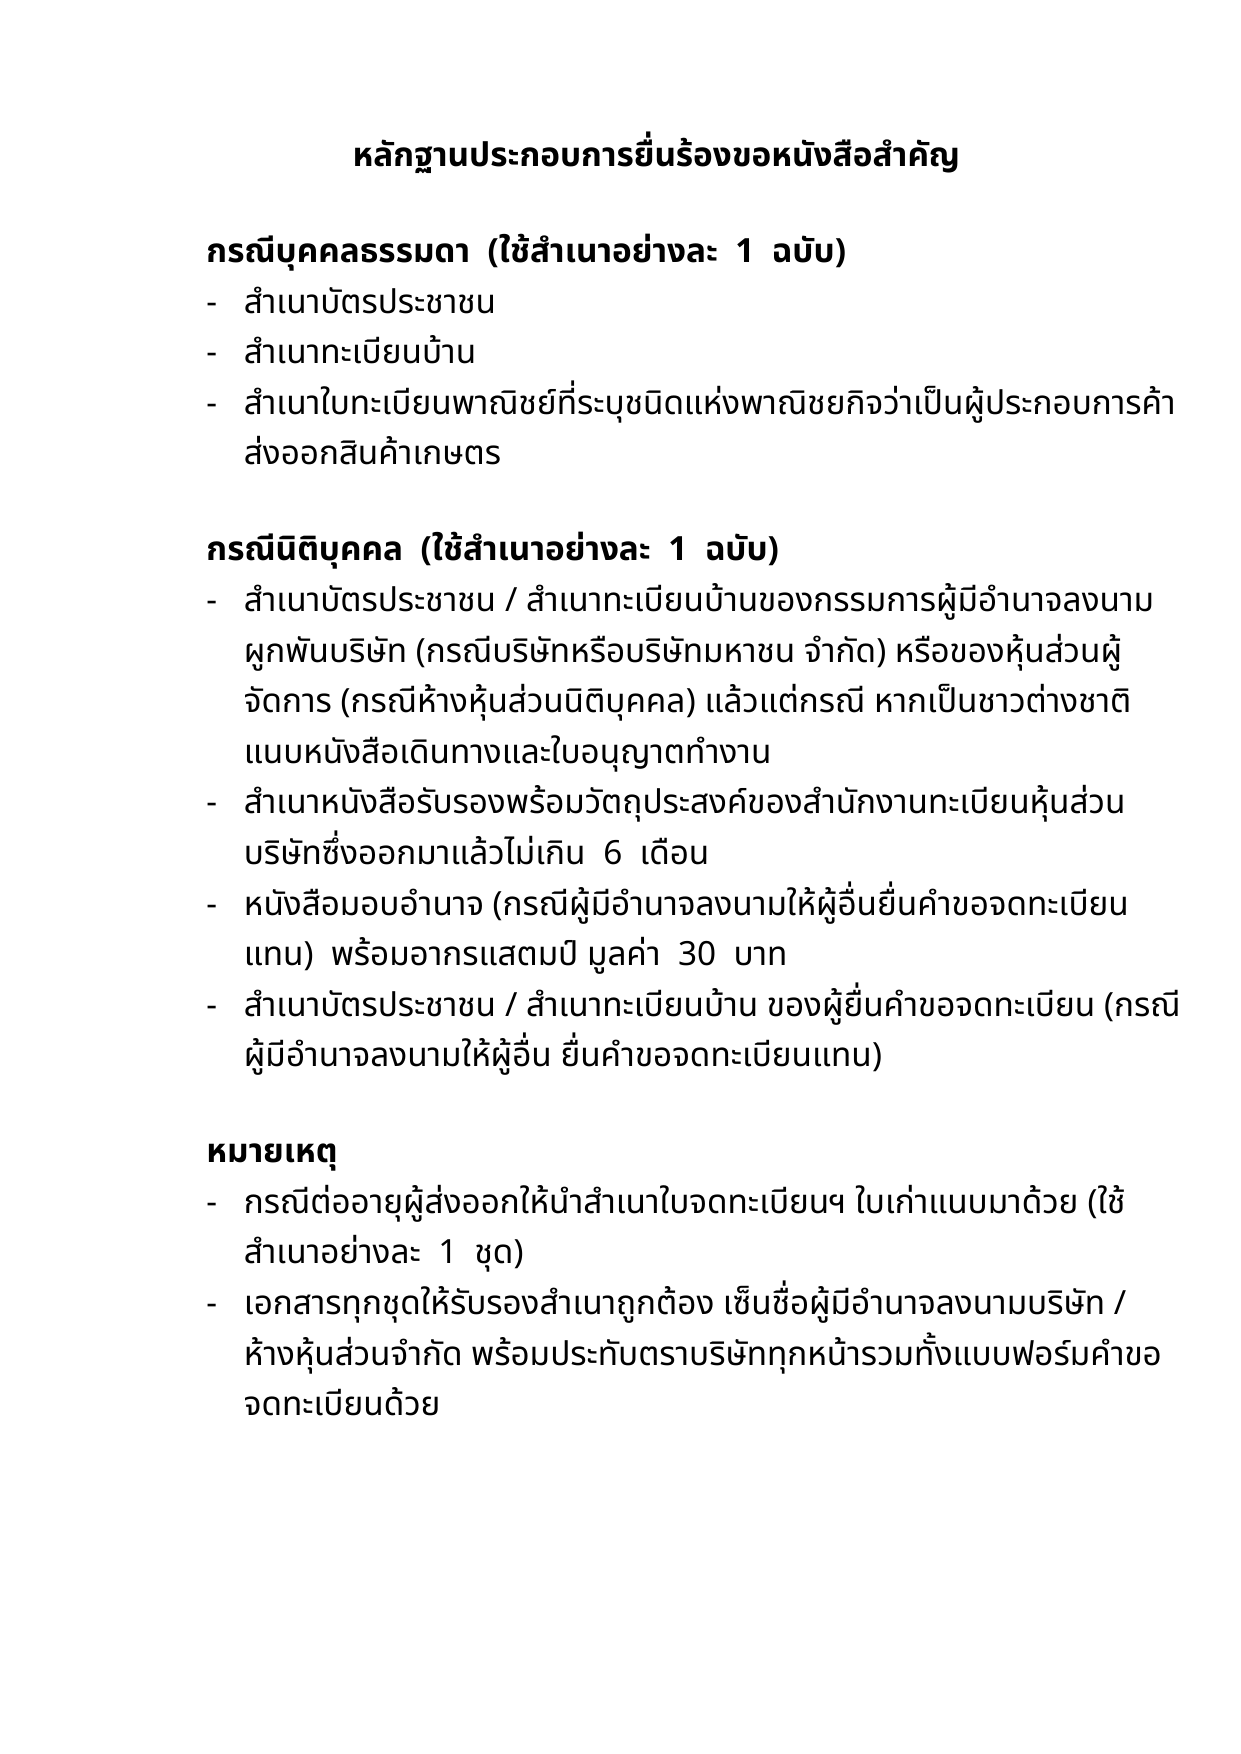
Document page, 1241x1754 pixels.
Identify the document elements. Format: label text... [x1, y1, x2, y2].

list กรณีต่ออายุผู้ส่งออกให้นำสำเนาใบจดทะเบียนฯ ใบเก่าแนบมาด้วย (ใช้สำเนาอย่างละ 1 ชุด) [206, 1178, 1181, 1279]
list สำเนาบัตรประชาชน / สำเนาทะเบียนบ้าน ของผู้ยื่นคำขอจดทะเบียน (กรณีผู้มีอำนาจลงนามให้ผู้อื่น ยื่นคำขอจดทะเบียนแทน) [206, 981, 1181, 1082]
text กรณีบุคคลธรรมดา (ใช้สำเนาอย่างละ 1 ฉบับ) [131, 227, 1181, 277]
list สำเนาบัตรประชาชน / สำเนาทะเบียนบ้านของกรรมการผู้มีอำนาจลงนามผูกพันบริษัท (กรณีบริษัทหรือบริษัทมหาชน จำกัด) หรือของหุ้นส่วนผู้จัดการ (กรณีห้างหุ้นส่วนนิติบุคคล) แล้วแต่กรณี หากเป็นชาวต่างชาติ แนบหนังสือเดินทางและใบอนุญาตทำงาน [206, 576, 1181, 778]
list สำเนาทะเบียนบ้าน [206, 328, 1181, 379]
text หมายเหตุ [131, 1127, 1181, 1178]
list สำเนาใบทะเบียนพาณิชย์ที่ระบุชนิดแห่งพาณิชยกิจว่าเป็นผู้ประกอบการค้าส่งออกสินค้าเกษตร [206, 379, 1181, 480]
text กรณีนิติบุคคล (ใช้สำเนาอย่างละ 1 ฉบับ) [131, 525, 1181, 576]
list หนังสือมอบอำนาจ (กรณีผู้มีอำนาจลงนามให้ผู้อื่นยื่นคำขอจดทะเบียนแทน) พร้อมอากรแสตมป์ มูลค่า 30 บาท [206, 879, 1181, 981]
list สำเนาบัตรประชาชน [206, 277, 1181, 328]
list สำเนาหนังสือรับรองพร้อมวัตถุประสงค์ของสำนักงานทะเบียนหุ้นส่วนบริษัทซึ่งออกมาแล้วไม่เกิน 6 เดือน [206, 778, 1181, 879]
list เอกสารทุกชุดให้รับรองสำเนาถูกต้อง เซ็นชื่อผู้มีอำนาจลงนามบริษัท / ห้างหุ้นส่วนจำกัด พร้อมประทับตราบริษัททุกหน้ารวมทั้งแบบฟอร์มคำขอจดทะเบียนด้วย [206, 1279, 1181, 1430]
text หลักฐานประกอบการยื่นร้องขอหนังสือสำคัญ [131, 131, 1181, 181]
